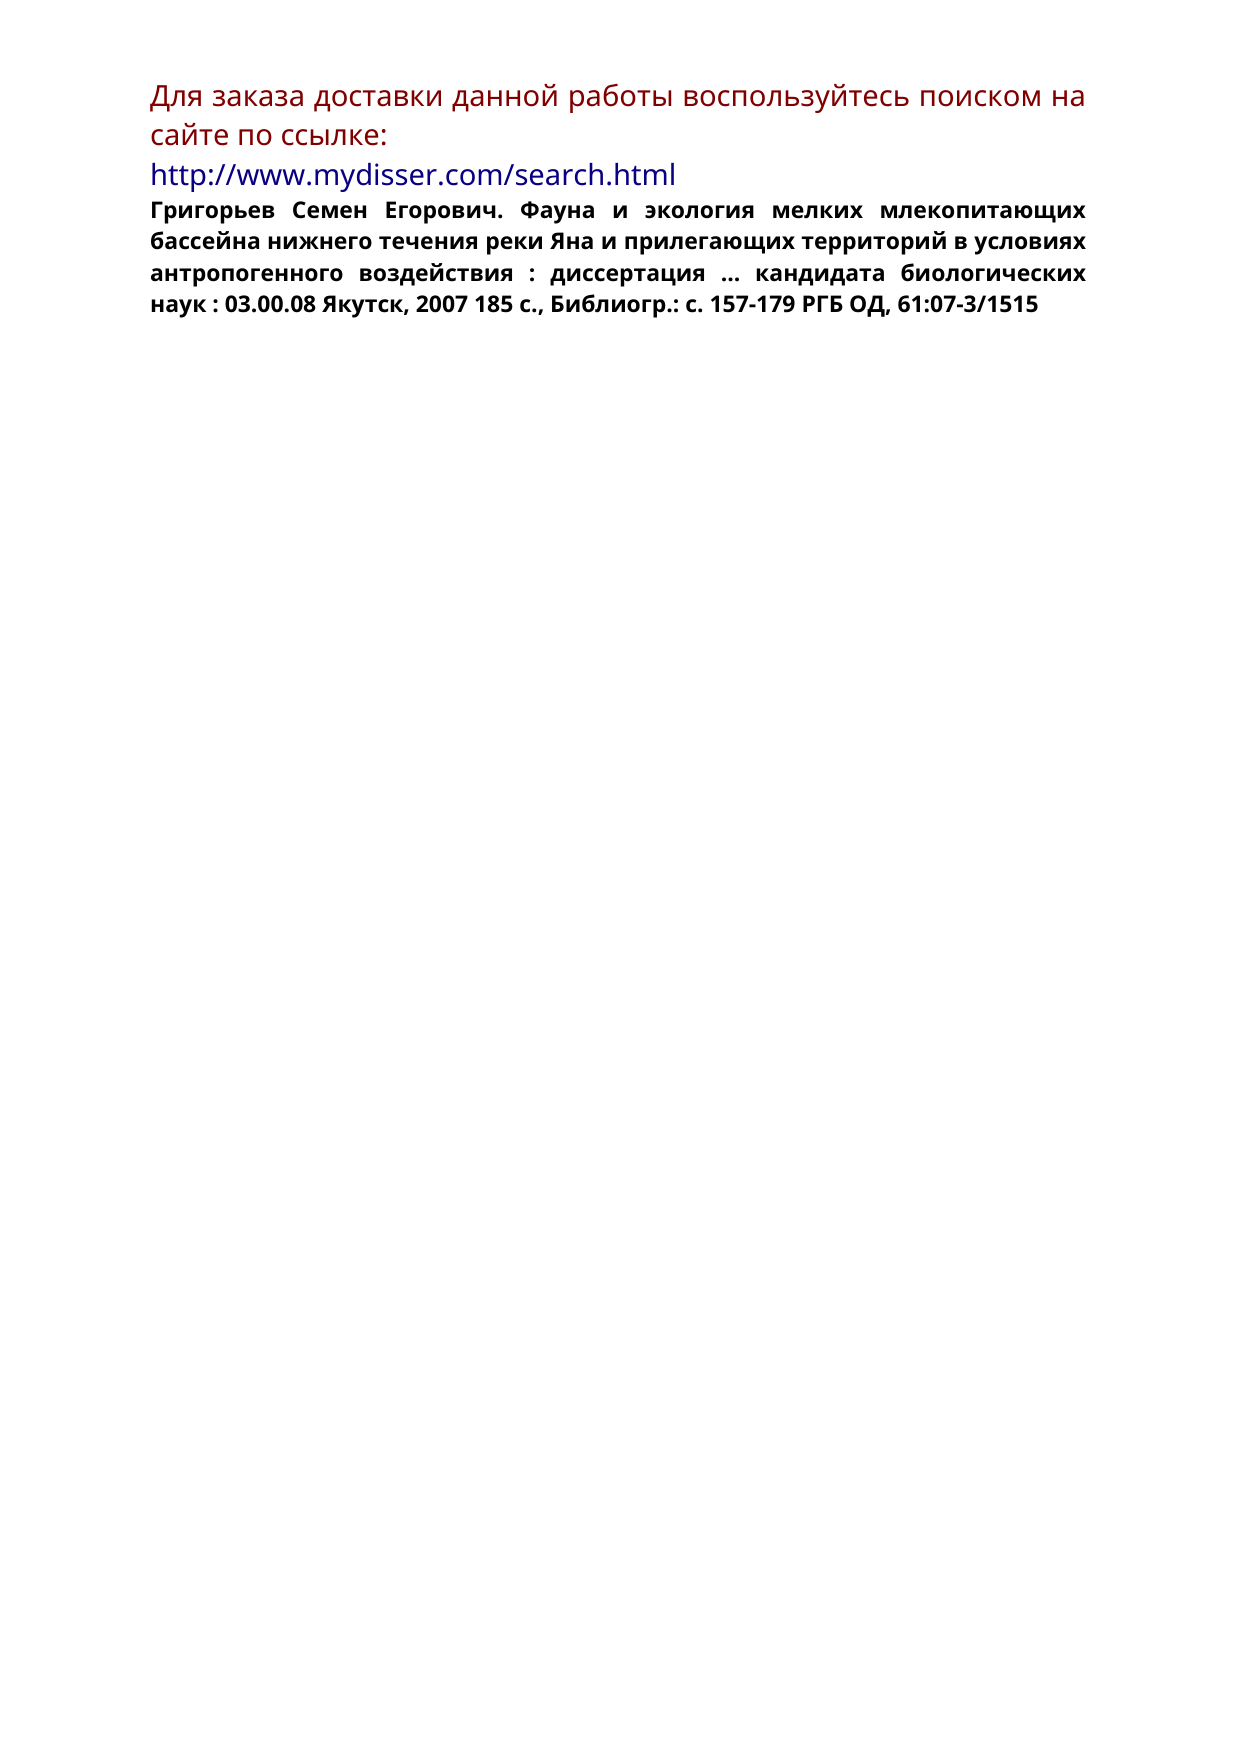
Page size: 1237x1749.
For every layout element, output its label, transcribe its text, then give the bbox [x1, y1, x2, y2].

text Григорьев Семен Егорович. Фауна и экология мелких млекопитающих бассейна нижнего течения реки Яна и прилегающих территорий в условиях антропогенного воздействия : диссертация ... кандидата биологических наук : 03.00.08 Якутск, 2007 185 с., Библиогр.: с. 157-179 РГБ ОД, 61:07-3/1515 [150, 194, 1086, 319]
